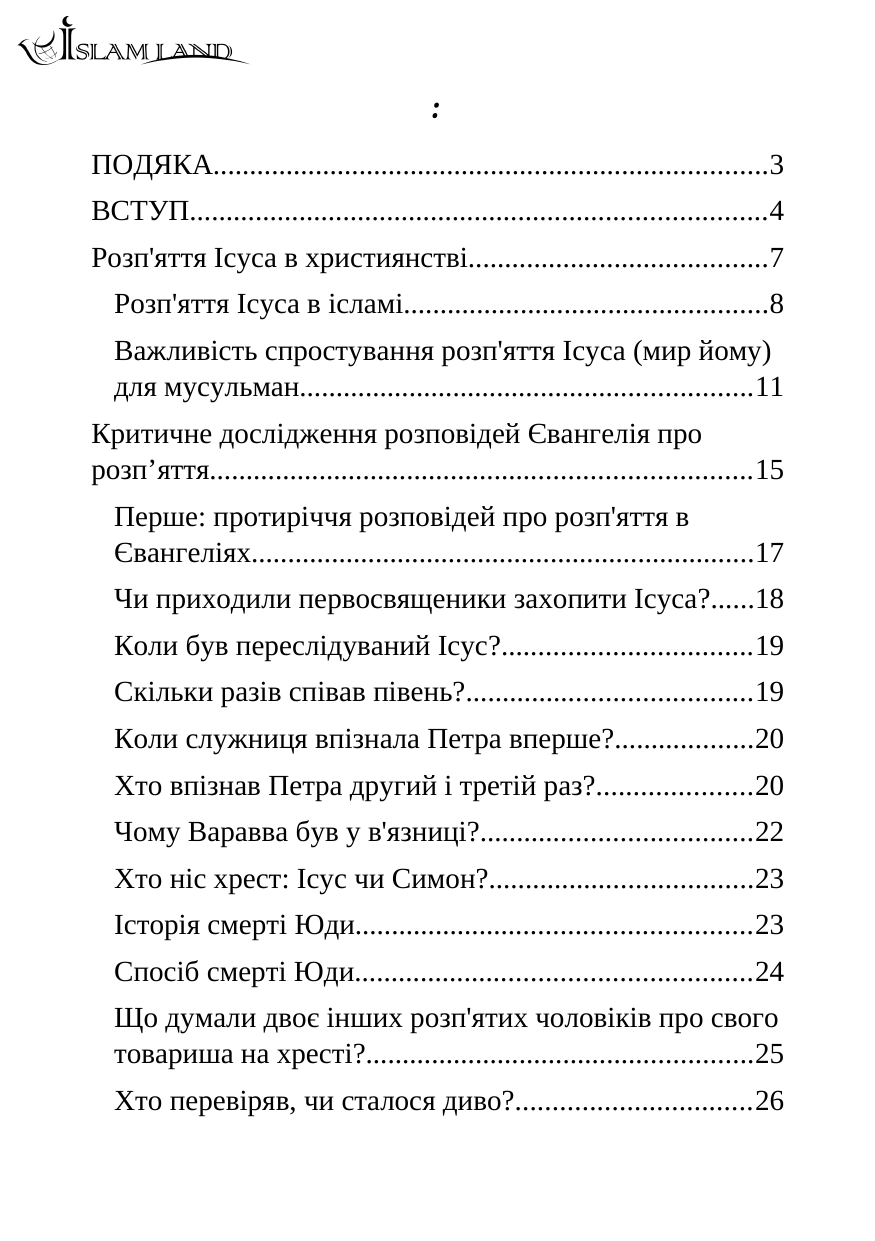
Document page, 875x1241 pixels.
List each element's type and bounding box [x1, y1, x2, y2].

picture [17, 16, 251, 65]
